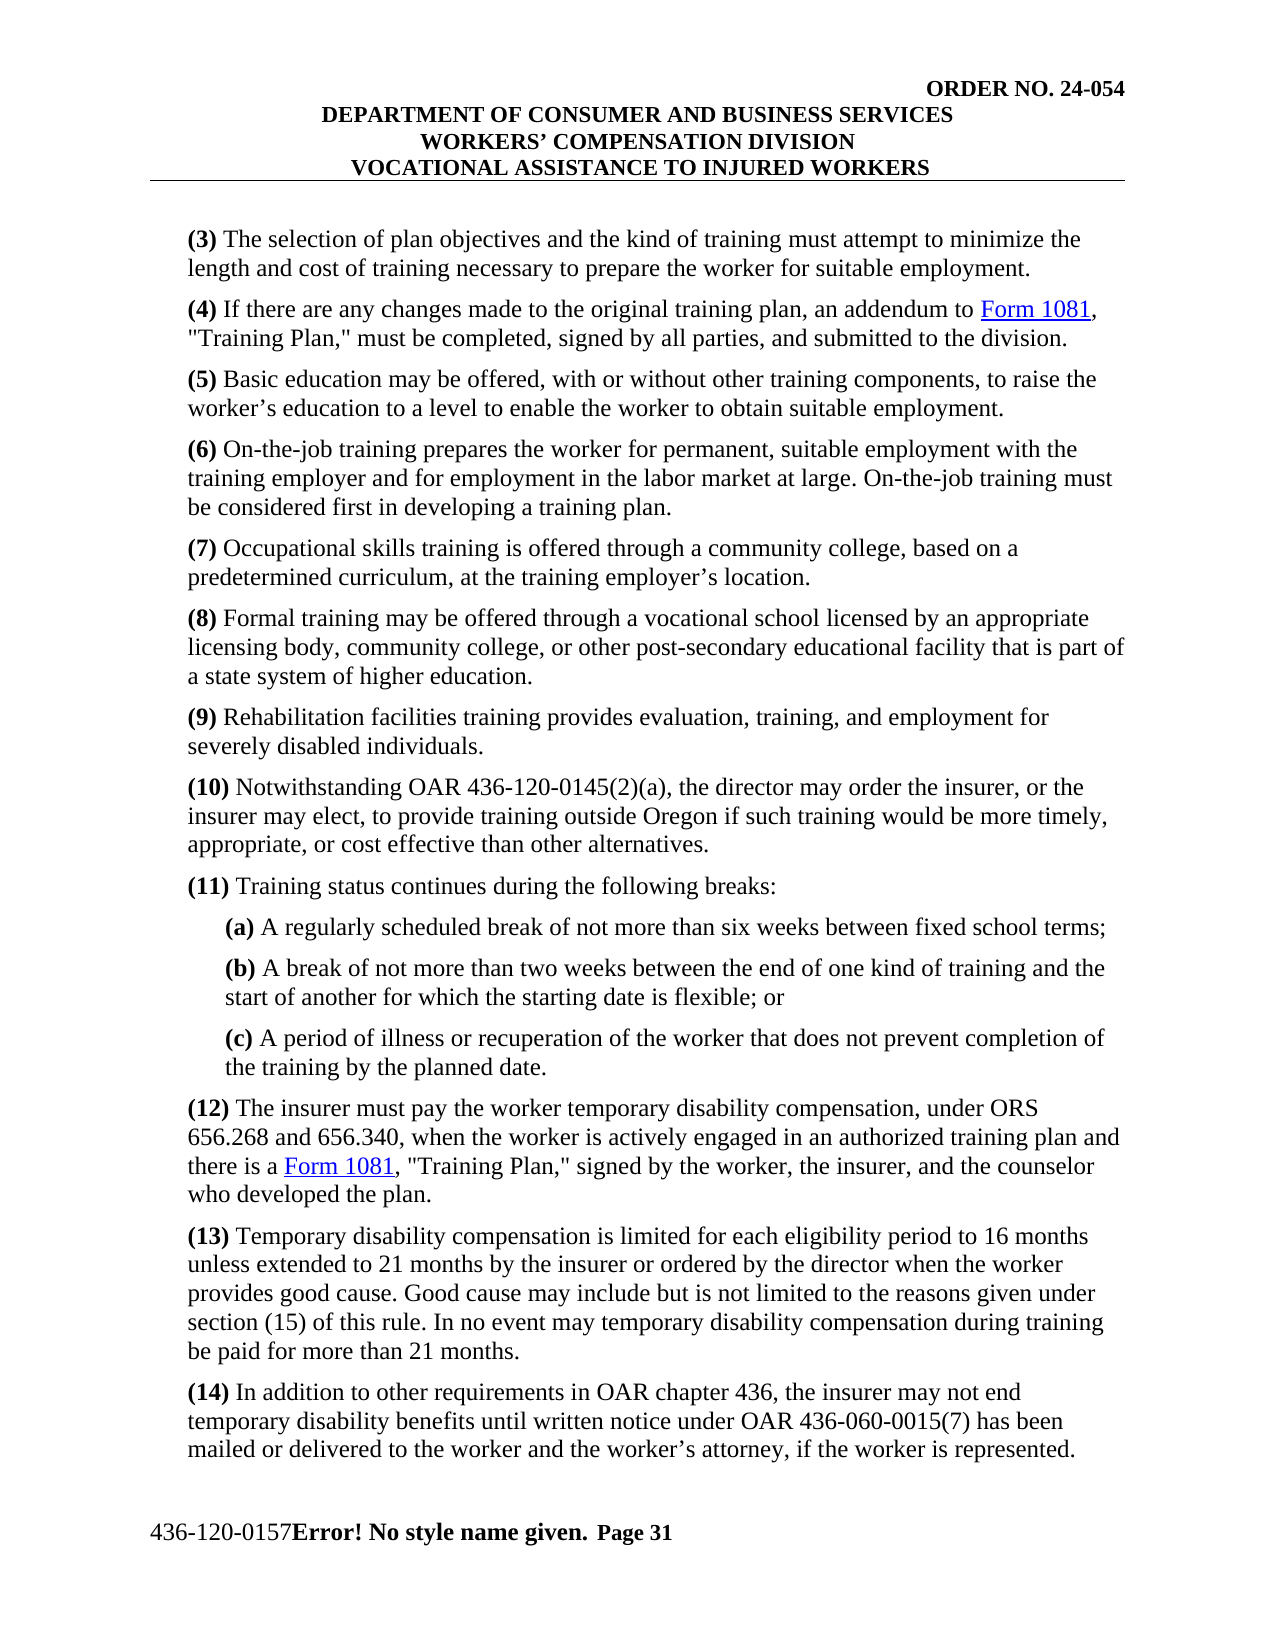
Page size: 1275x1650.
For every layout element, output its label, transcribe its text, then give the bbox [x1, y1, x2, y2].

text (5) Basic education may be offered, with or without other training components, to raise the worker’s education to a level to enable the worker to obtain suitable employment. [187, 364, 1125, 422]
text (13) Temporary disability compensation is limited for each eligibility period to 16 months unless extended to 21 months by the insurer or ordered by the director when the worker provides good cause. Good cause may include but is not limited to the reasons given under section (15) of this rule. In no event may temporary disability compensation during training be paid for more than 21 months. [187, 1221, 1125, 1364]
text (14) In addition to other requirements in OAR chapter 436, the insurer may not end temporary disability benefits until written notice under OAR 436-060-0015(7) has been mailed or delivered to the worker and the worker’s attorney, if the worker is represented. [187, 1377, 1125, 1463]
text (c) A period of illness or recuperation of the worker that does not prevent completion of the training by the planned date. [225, 1023, 1125, 1081]
text (10) Notwithstanding OAR 436-120-0145(2)(a), the director may order the insurer, or the insurer may elect, to provide training outside Oregon if such training would be more timely, appropriate, or cost effective than other alternatives. [187, 772, 1125, 858]
text (8) Formal training may be offered through a vocational school licensed by an appropriate licensing body, community college, or other post-secondary educational facility that is part of a state system of higher education. [187, 603, 1125, 689]
text (b) A break of not more than two weeks between the end of one kind of training and the start of another for which the starting date is flexible; or [225, 953, 1125, 1011]
text (7) Occupational skills training is offered through a community college, based on a predetermined curriculum, at the training employer’s location. [187, 533, 1125, 591]
text (9) Rehabilitation facilities training provides evaluation, training, and employment for severely disabled individuals. [187, 702, 1125, 759]
text (3) The selection of plan objectives and the kind of training must attempt to minimize the length and cost of training necessary to prepare the worker for suitable employment. [187, 224, 1125, 282]
text (a) A regularly scheduled break of not more than six weeks between fixed school terms; [225, 912, 1125, 941]
text (6) On-the-job training prepares the worker for permanent, suitable employment with the training employer and for employment in the labor market at large. On-the-job training must be considered first in developing a training plan. [187, 434, 1125, 521]
text (4) If there are any changes made to the original training plan, an addendum to Form 1081, "Training Plan," must be completed, signed by all parties, and submitted to the division. [187, 294, 1125, 352]
text (12) The insurer must pay the worker temporary disability compensation, under ORS 656.268 and 656.340, when the worker is actively engaged in an authorized training plan and there is a Form 1081, "Training Plan," signed by the worker, the insurer, and the counselor who developed the plan. [187, 1093, 1125, 1208]
text (11) Training status continues during the following breaks: [187, 871, 1125, 899]
